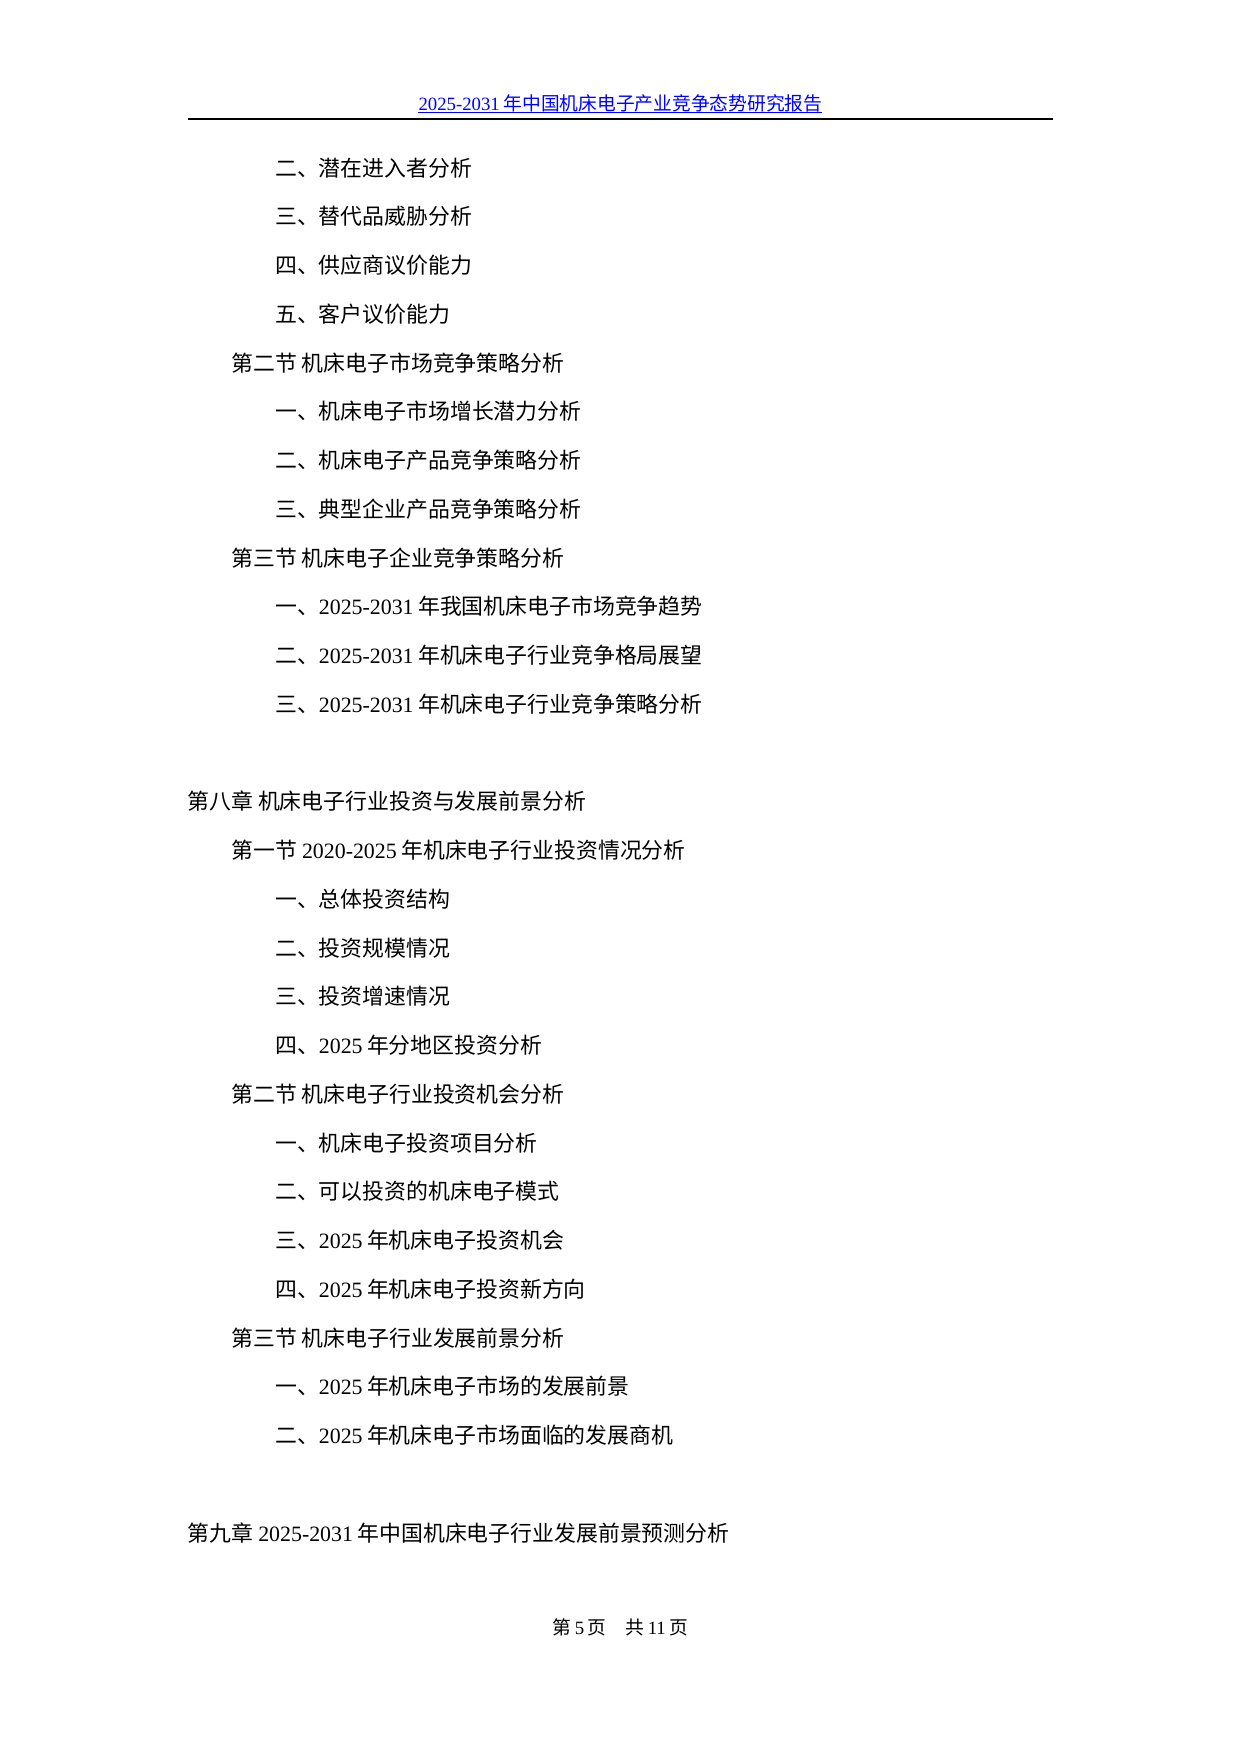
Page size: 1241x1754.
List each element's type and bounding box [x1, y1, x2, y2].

text [187, 150, 1053, 1548]
